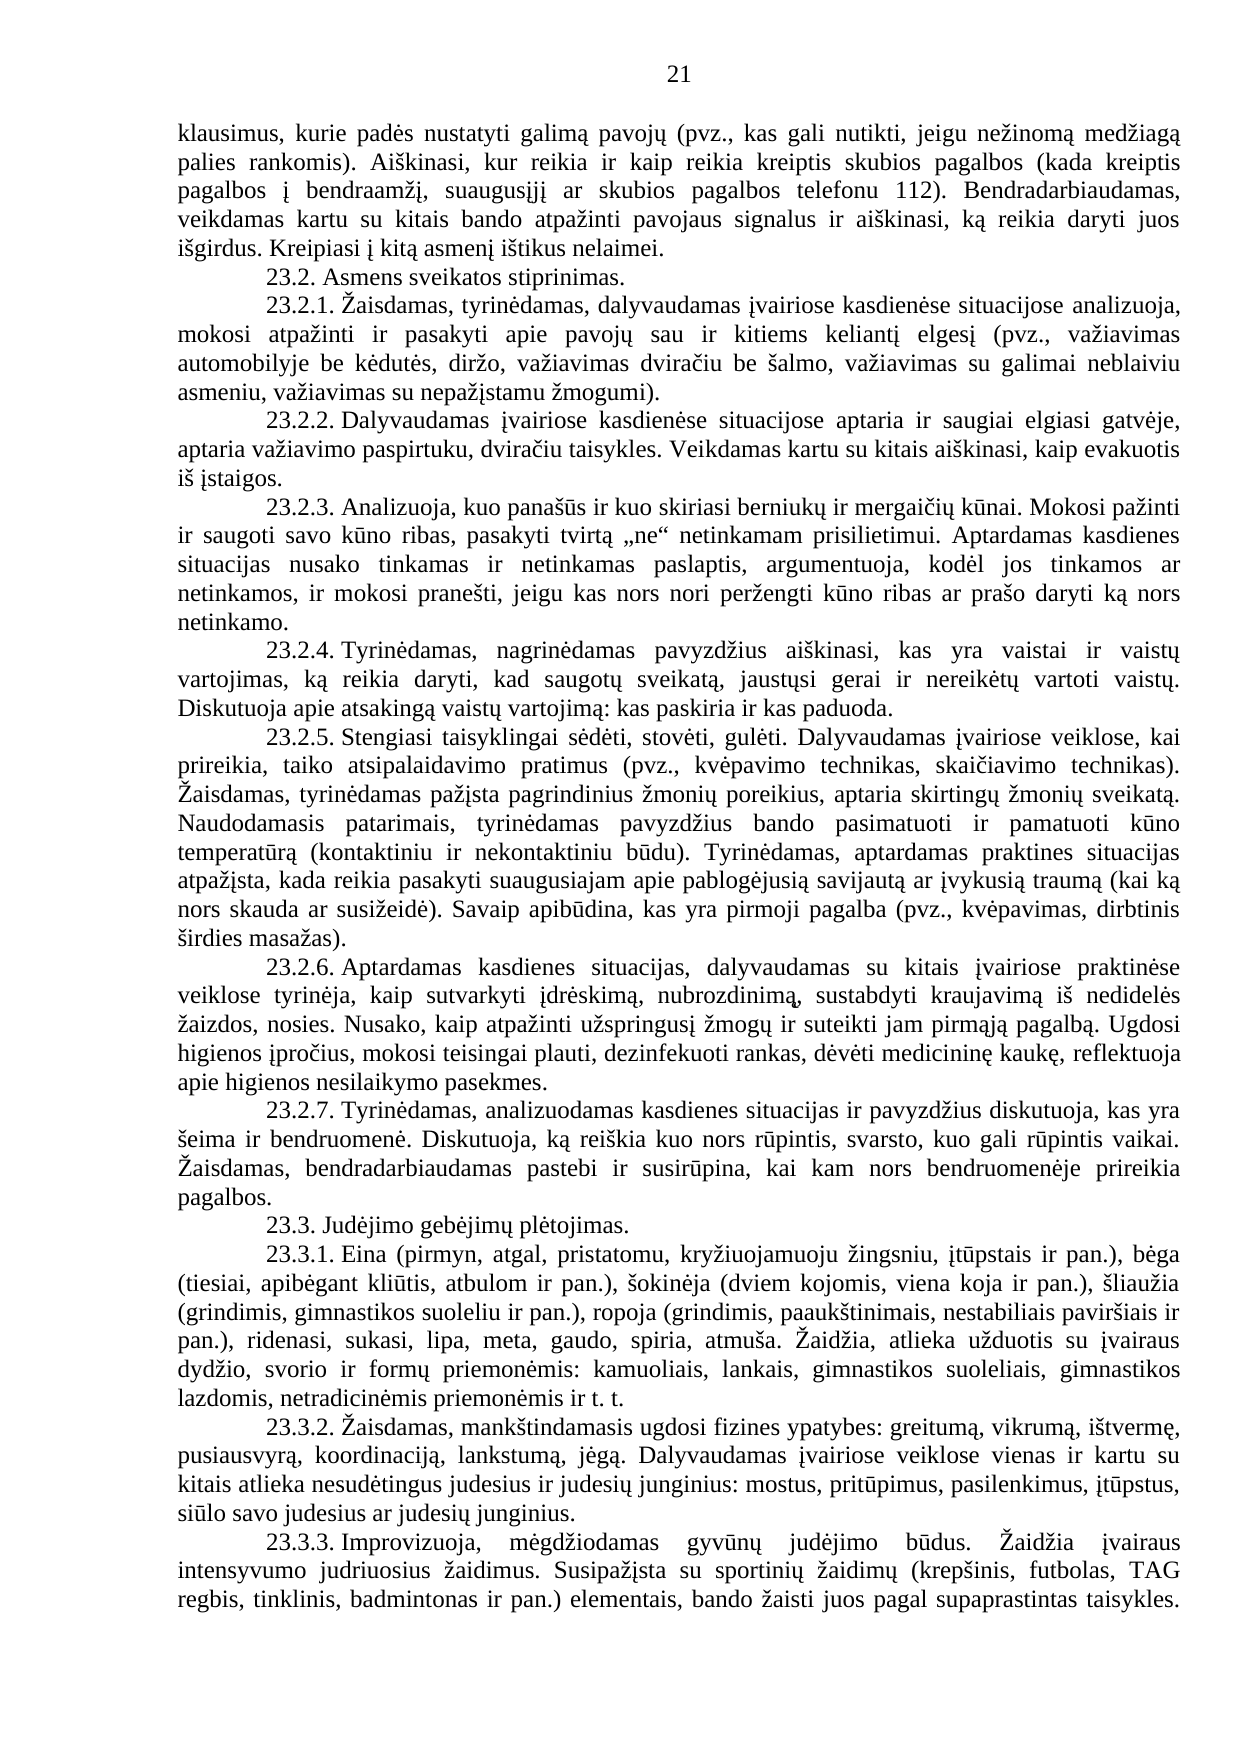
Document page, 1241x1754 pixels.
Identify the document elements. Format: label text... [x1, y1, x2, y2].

text 23.2.2. Dalyvaudamas įvairiose kasdienėse situacijose aptaria ir saugiai elgiasi gatvėje, aptaria važiavimo paspirtuku, dviračiu taisykles. Veikdamas kartu su kitais aiškinasi, kaip evakuotis iš įstaigos. [177, 406, 1181, 492]
text 23.3. Judėjimo gebėjimų plėtojimas. [177, 1211, 1181, 1239]
text 23.2.1. Žaisdamas, tyrinėdamas, dalyvaudamas įvairiose kasdienėse situacijose analizuoja, mokosi atpažinti ir pasakyti apie pavojų sau ir kitiems keliantį elgesį (pvz., važiavimas automobilyje be kėdutės, diržo, važiavimas dviračiu be šalmo, važiavimas su galimai neblaiviu asmeniu, važiavimas su nepažįstamu žmogumi). [177, 291, 1181, 406]
text 23.3.1. Eina (pirmyn, atgal, pristatomu, kryžiuojamuoju žingsniu, įtūpstais ir pan.), bėga (tiesiai, apibėgant kliūtis, atbulom ir pan.), šokinėja (dviem kojomis, viena koja ir pan.), šliaužia (grindimis, gimnastikos suoleliu ir pan.), ropoja (grindimis, paaukštinimais, nestabiliais paviršiais ir pan.), ridenasi, sukasi, lipa, meta, gaudo, spiria, atmuša. Žaidžia, atlieka užduotis su įvairaus dydžio, svorio ir formų priemonėmis: kamuoliais, lankais, gimnastikos suoleliais, gimnastikos lazdomis, netradicinėmis priemonėmis ir t. t. [177, 1239, 1181, 1412]
text 23.2.3. Analizuoja, kuo panašūs ir kuo skiriasi berniukų ir mergaičių kūnai. Mokosi pažinti ir saugoti savo kūno ribas, pasakyti tvirtą „ne“ netinkamam prisilietimui. Aptardamas kasdienes situacijas nusako tinkamas ir netinkamas paslaptis, argumentuoja, kodėl jos tinkamos ar netinkamos, ir mokosi pranešti, jeigu kas nors nori peržengti kūno ribas ar prašo daryti ką nors netinkamo. [177, 492, 1181, 636]
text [177, 118, 1181, 262]
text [177, 1527, 1181, 1613]
text 23.3.2. Žaisdamas, mankštindamasis ugdosi fizines ypatybes: greitumą, vikrumą, ištvermę, pusiausvyrą, koordinaciją, lankstumą, jėgą. Dalyvaudamas įvairiose veiklose vienas ir kartu su kitais atlieka nesudėtingus judesius ir judesių junginius: mostus, pritūpimus, pasilenkimus, įtūpstus, siūlo savo judesius ar judesių junginius. [177, 1412, 1181, 1527]
text 23.2.7. Tyrinėdamas, analizuodamas kasdienes situacijas ir pavyzdžius diskutuoja, kas yra šeima ir bendruomenė. Diskutuoja, ką reiškia kuo nors rūpintis, svarsto, kuo gali rūpintis vaikai. Žaisdamas, bendradarbiaudamas pastebi ir susirūpina, kai kam nors bendruomenėje prireikia pagalbos. [177, 1096, 1181, 1211]
text 23.2.4. Tyrinėdamas, nagrinėdamas pavyzdžius aiškinasi, kas yra vaistai ir vaistų vartojimas, ką reikia daryti, kad saugotų sveikatą, jaustųsi gerai ir nereikėtų vartoti vaistų. Diskutuoja apie atsakingą vaistų vartojimą: kas paskiria ir kas paduoda. [177, 636, 1181, 722]
text 23.2.5. Stengiasi taisyklingai sėdėti, stovėti, gulėti. Dalyvaudamas įvairiose veiklose, kai prireikia, taiko atsipalaidavimo pratimus (pvz., kvėpavimo technikas, skaičiavimo technikas). Žaisdamas, tyrinėdamas pažįsta pagrindinius žmonių poreikius, aptaria skirtingų žmonių sveikatą. Naudodamasis patarimais, tyrinėdamas pavyzdžius bando pasimatuoti ir pamatuoti kūno temperatūrą (kontaktiniu ir nekontaktiniu būdu). Tyrinėdamas, aptardamas praktines situacijas atpažįsta, kada reikia pasakyti suaugusiajam apie pablogėjusią savijautą ar įvykusią traumą (kai ką nors skauda ar susižeidė). Savaip apibūdina, kas yra pirmoji pagalba (pvz., kvėpavimas, dirbtinis širdies masažas). [177, 722, 1181, 952]
text 23.2. Asmens sveikatos stiprinimas. [177, 262, 1181, 291]
text 23.2.6. Aptardamas kasdienes situacijas, dalyvaudamas su kitais įvairiose praktinėse veiklose tyrinėja, kaip sutvarkyti įdrėskimą, nubrozdinimą̨, sustabdyti kraujavimą iš nedidelės žaizdos, nosies. Nusako, kaip atpažinti užspringusį žmogų ir suteikti jam pirmąją pagalbą. Ugdosi higienos įpročius, mokosi teisingai plauti, dezinfekuoti rankas, dėvėti medicininę kaukę, reflektuoja apie higienos nesilaikymo pasekmes. [177, 952, 1181, 1096]
